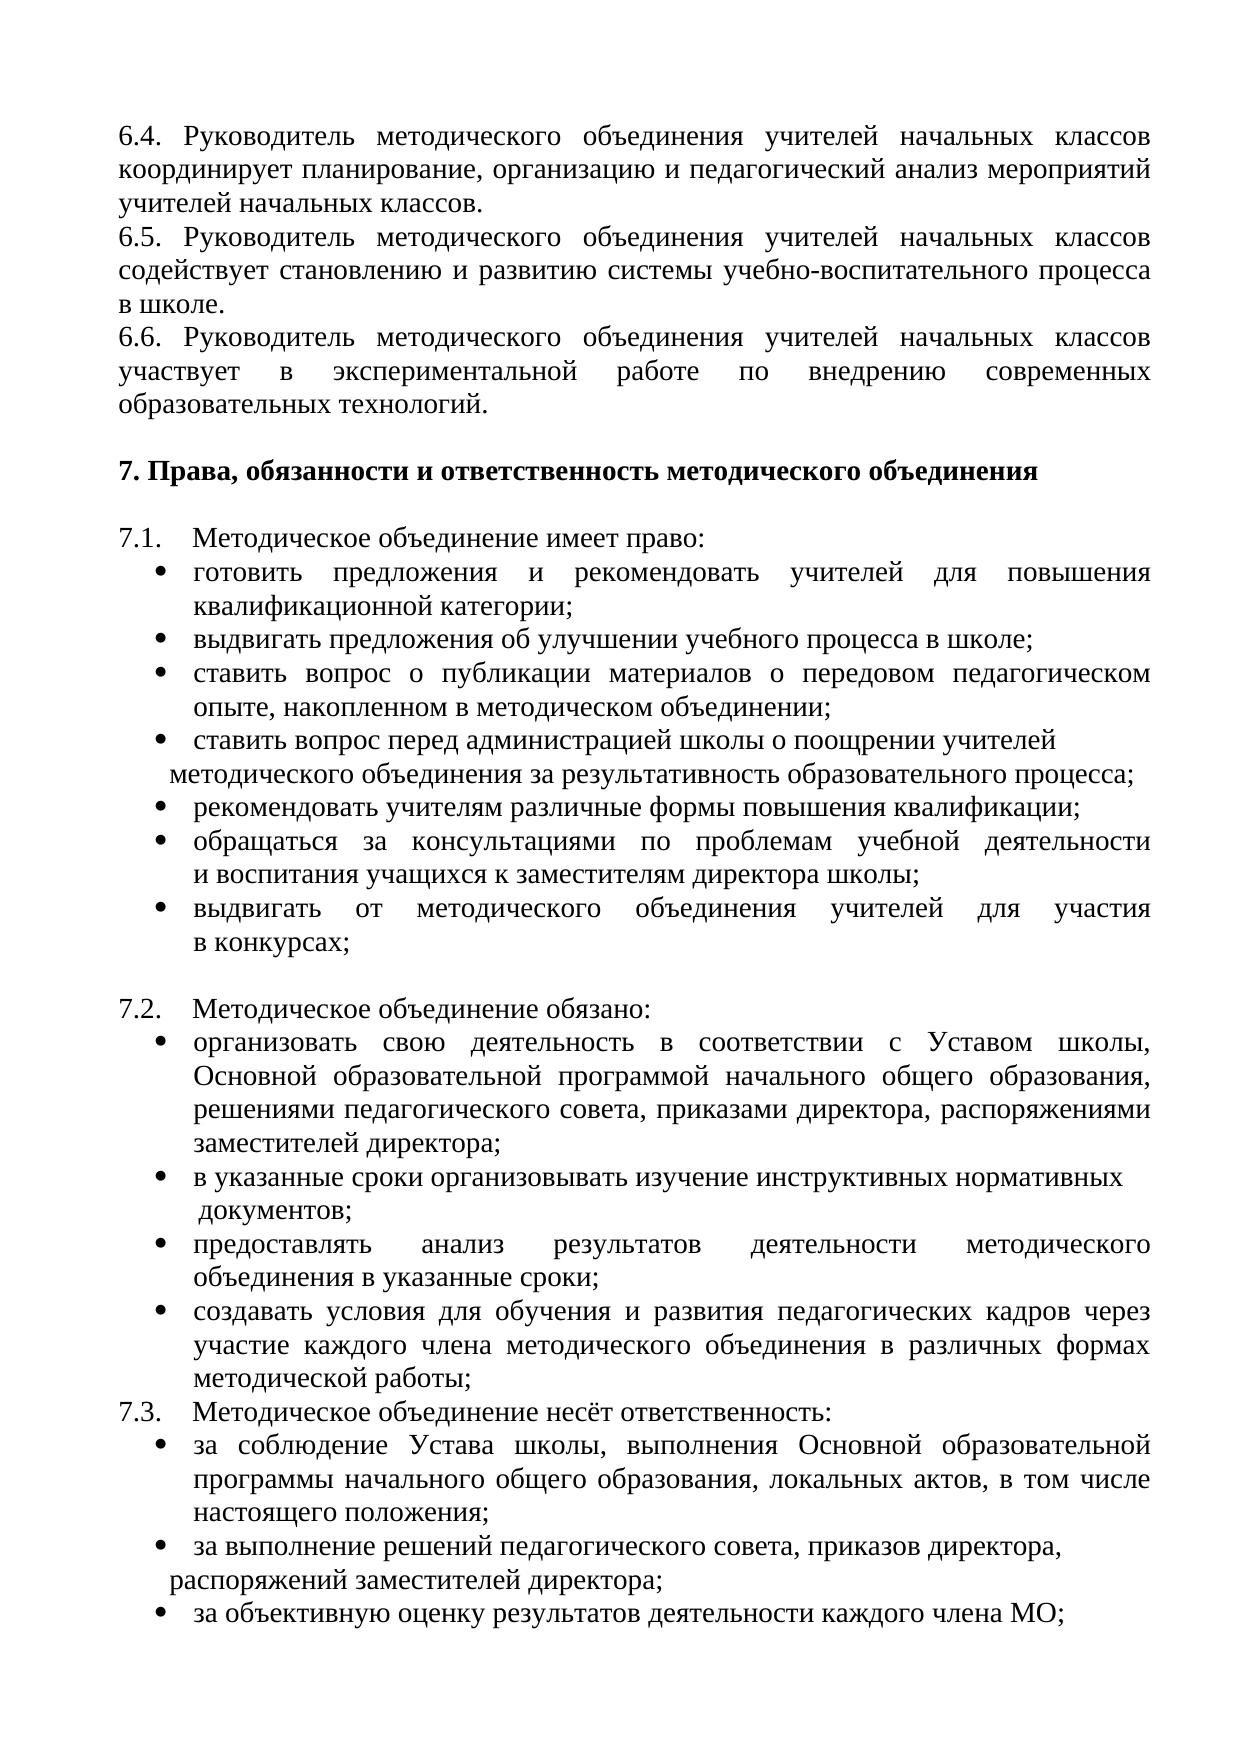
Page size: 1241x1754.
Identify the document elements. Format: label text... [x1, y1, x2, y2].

text 7.3. Методическое объединение несёт ответственность: [118, 1394, 1152, 1427]
text 6.5. Руководитель методического объединения учителей начальных классов содействует становлению и развитию системы учебно-воспитательного процесса в школе. [118, 219, 1152, 319]
list предоставлять анализ результатов деятельности методического объединения в указанные сроки; [156, 1226, 1152, 1293]
text 7.2. Методическое объединение обязано: [118, 991, 1152, 1024]
list за объективную оценку результатов деятельности каждого члена МО; [156, 1595, 1152, 1629]
text распоряжений заместителей директора; [118, 1562, 1152, 1595]
list организовать свою деятельность в соответствии с Уставом школы, Основной образовательной программой начального общего образования, решениями педагогического совета, приказами директора, распоряжениями заместителей директора; [156, 1024, 1152, 1159]
list за выполнение решений педагогического совета, приказов директора, [156, 1528, 1152, 1562]
list рекомендовать учителям различные формы повышения квалификации; [156, 789, 1152, 823]
list ставить вопрос о публикации материалов о передовом педагогическом опыте, накопленном в методическом объединении; [156, 655, 1152, 722]
list создавать условия для обучения и развития педагогических кадров через участие каждого члена методического объединения в различных формах методической работы; [156, 1293, 1152, 1394]
text документов; [118, 1192, 1152, 1226]
list выдвигать предложения об улучшении учебного процесса в школе; [156, 621, 1152, 655]
text 6.6. Руководитель методического объединения учителей начальных классов участвует в экспериментальной работе по внедрению современных образовательных технологий. [118, 319, 1152, 420]
text 7. Права, обязанности и ответственность методического объединения [118, 453, 1152, 487]
text методического объединения за результативность образовательного процесса; [118, 756, 1152, 789]
list в указанные сроки организовывать изучение инструктивных нормативных [156, 1159, 1152, 1192]
list ставить вопрос перед администрацией школы о поощрении учителей [156, 722, 1152, 756]
list обращаться за консультациями по проблемам учебной деятельности и воспитания учащихся к заместителям директора школы; [156, 823, 1152, 890]
list готовить предложения и рекомендовать учителей для повышения квалификационной категории; [156, 554, 1152, 621]
text 6.4. Руководитель методического объединения учителей начальных классов координирует планирование, организацию и педагогический анализ мероприятий учителей начальных классов. [118, 118, 1152, 219]
text 7.1. Методическое объединение имеет право: [118, 521, 1152, 554]
list за соблюдение Устава школы, выполнения Основной образовательной программы начального общего образования, локальных актов, в том числе настоящего положения; [156, 1427, 1152, 1528]
list выдвигать от методического объединения учителей для участия в конкурсах; [156, 890, 1152, 957]
